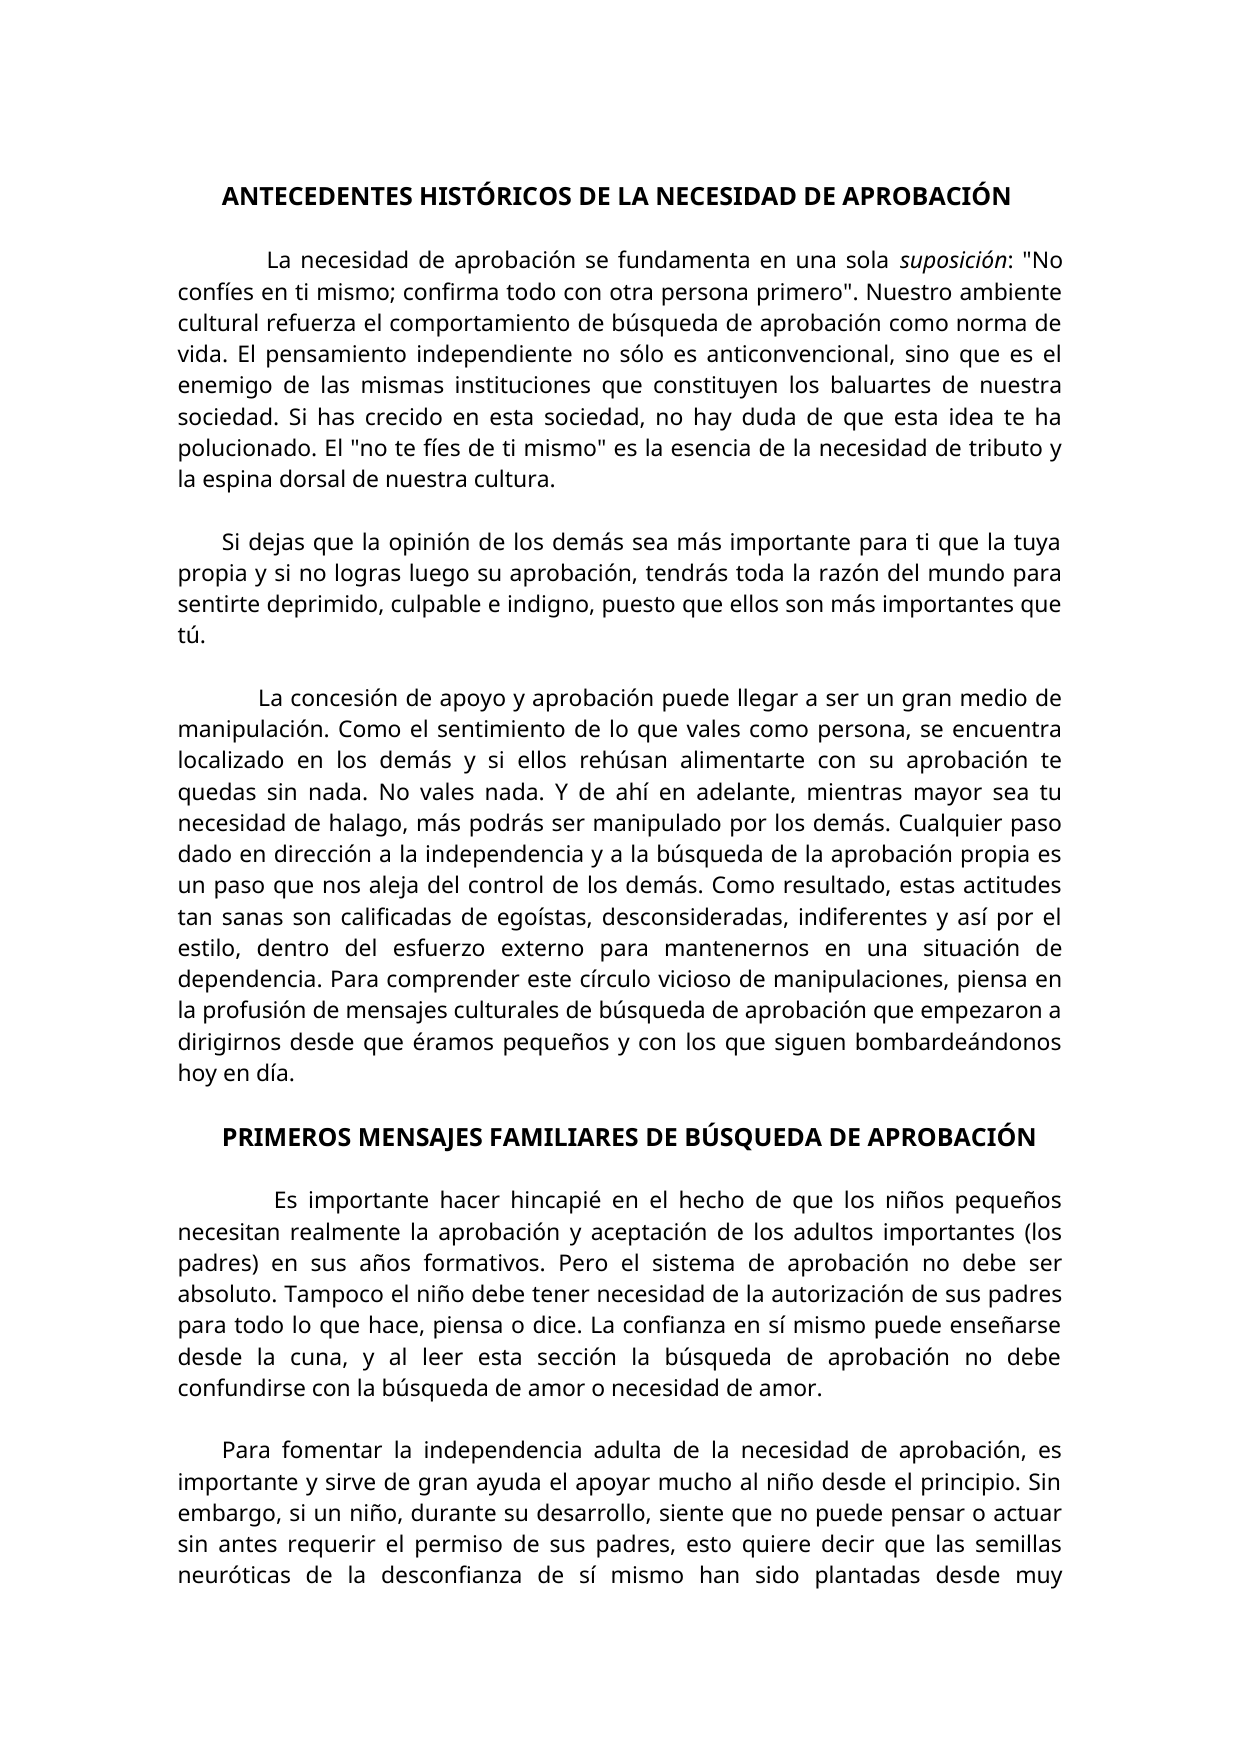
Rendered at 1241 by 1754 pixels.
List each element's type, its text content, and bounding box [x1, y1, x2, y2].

text ANTECEDENTES HISTÓRICOS DE LA NECESIDAD DE APROBACIÓN [177, 179, 1063, 213]
text Es importante hacer hincapié en el hecho de que los niños pequeños necesitan realmente la aprobación y aceptación de los adultos importantes (los padres) en sus años formativos. Pero el sistema de aprobación no debe ser absoluto. Tampoco el niño debe tener necesidad de la autorización de sus padres para todo lo que hace, piensa o dice. La confianza en sí mismo puede enseñarse desde la cuna, y al leer esta sección la búsqueda de aprobación no debe confundirse con la búsqueda de amor o necesidad de amor. [177, 1184, 1063, 1403]
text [177, 1434, 1063, 1591]
text Si dejas que la opinión de los demás sea más importante para ti que la tuya propia y si no logras luego su aprobación, tendrás toda la razón del mundo para sentirte deprimido, culpable e indigno, puesto que ellos son más importantes que tú. [177, 525, 1063, 650]
text La concesión de apoyo y aprobación puede llegar a ser un gran medio de manipulación. Como el sentimiento de lo que vales como persona, se encuentra localizado en los demás y si ellos rehúsan alimentarte con su aprobación te quedas sin nada. No vales nada. Y de ahí en adelante, mientras mayor sea tu necesidad de halago, más podrás ser manipulado por los demás. Cualquier paso dado en dirección a la independencia y a la búsqueda de la aprobación propia es un paso que nos aleja del control de los demás. Como resultado, estas actitudes tan sanas son calificadas de egoístas, desconsideradas, indiferentes y así por el estilo, dentro del esfuerzo externo para mantenernos en una situación de dependencia. Para comprender este círculo vicioso de manipulaciones, piensa en la profusión de mensajes culturales de búsqueda de aprobación que empezaron a dirigirnos desde que éramos pequeños y con los que siguen bombardeándonos hoy en día. [177, 682, 1063, 1088]
text PRIMEROS MENSAJES FAMILIARES DE BÚSQUEDA DE APROBACIÓN [177, 1119, 1063, 1153]
text La necesidad de aprobación se fundamenta en una sola suposición: "No confíes en ti mismo; confirma todo con otra persona primero". Nuestro ambiente cultural refuerza el comportamiento de búsqueda de aprobación como norma de vida. El pensamiento independiente no sólo es anticonvencional, sino que es el enemigo de las mismas instituciones que constituyen los baluartes de nuestra sociedad. Si has crecido en esta sociedad, no hay duda de que esta idea te ha polucionado. El "no te fíes de ti mismo" es la esencia de la necesidad de tributo y la espina dorsal de nuestra cultura. [177, 244, 1063, 494]
